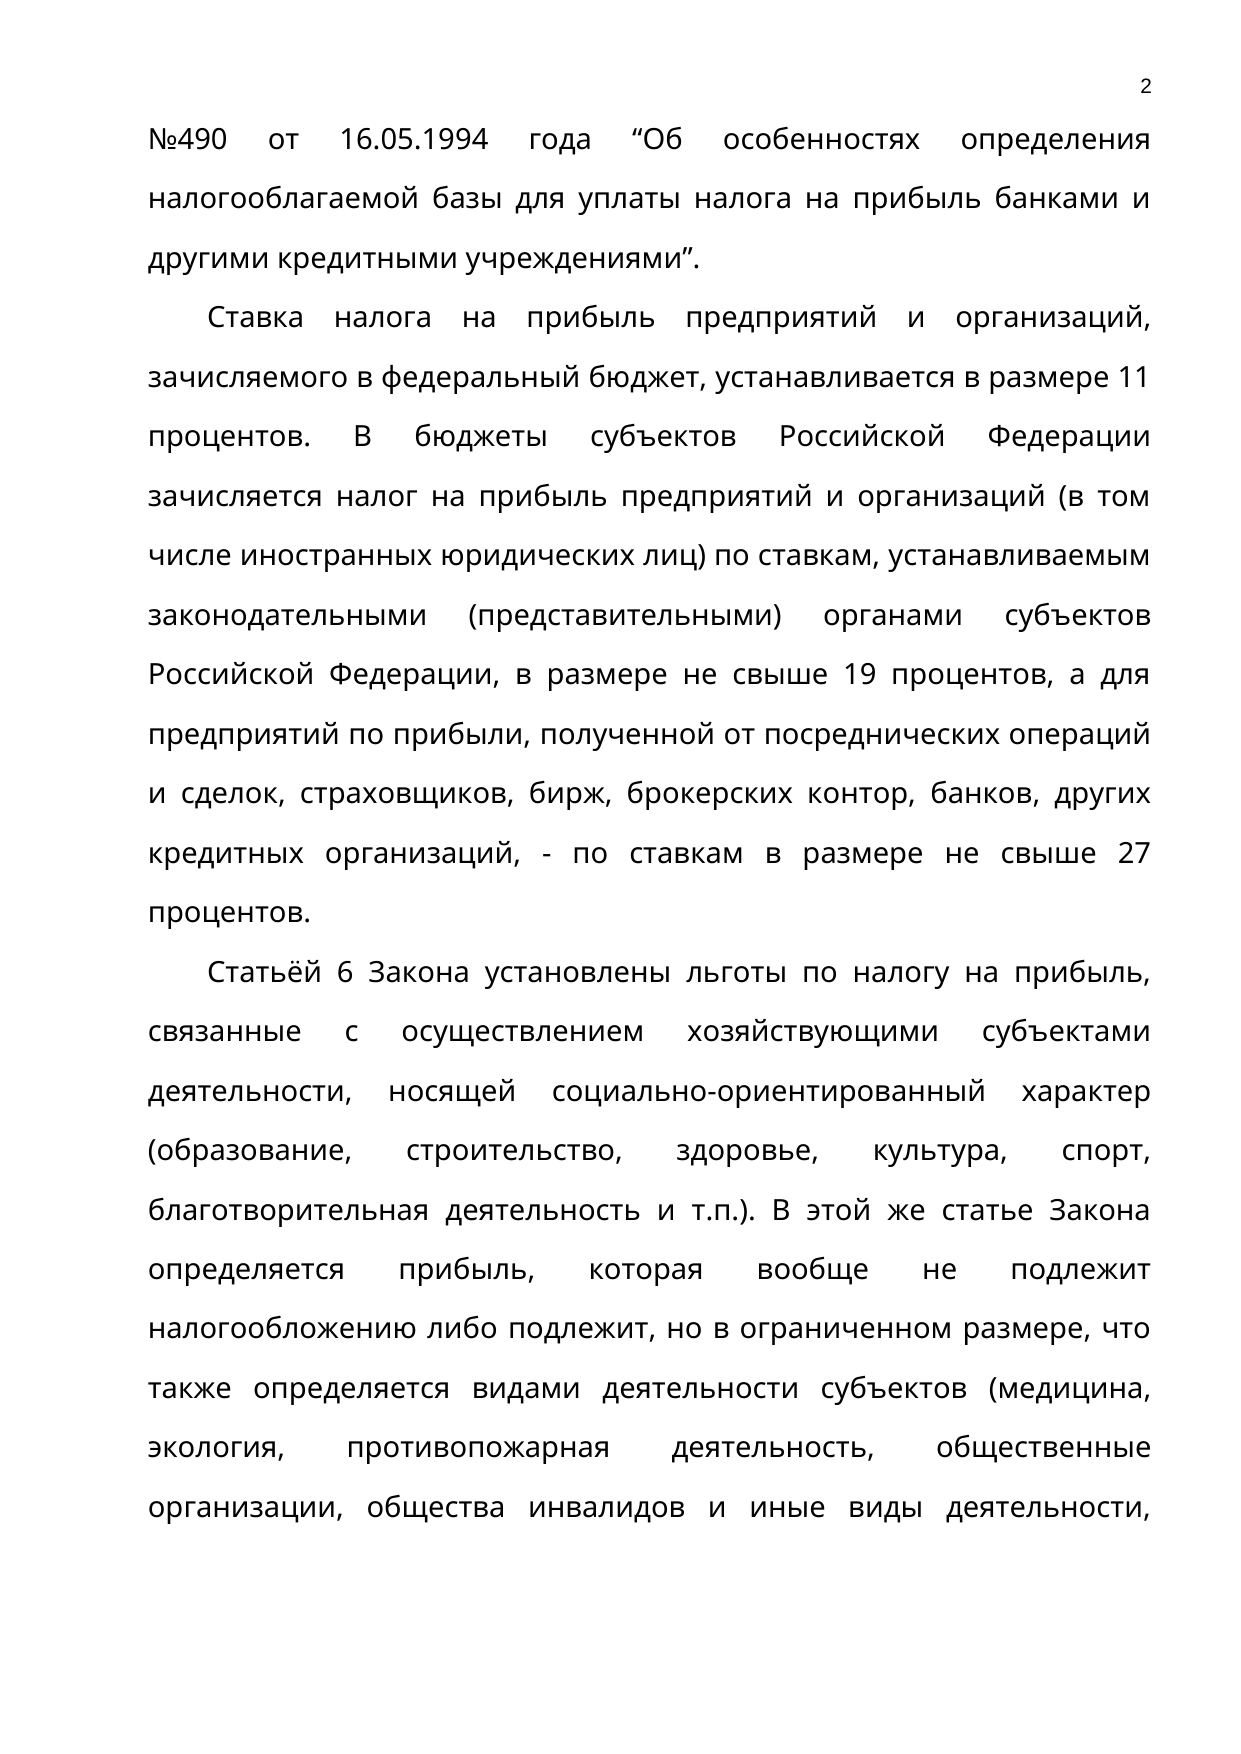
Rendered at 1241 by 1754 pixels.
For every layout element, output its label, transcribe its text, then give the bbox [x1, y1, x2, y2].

text Ставка налога на прибыль предприятий и организаций, зачисляемого в федеральный бюджет, устанавливается в размере 11 процентов. В бюджеты субъектов Российской Федерации зачисляется налог на прибыль предприятий и организаций (в том числе иностранных юридических лиц) по ставкам, устанавливаемым законодательными (представительными) органами субъектов Российской Федерации, в размере не свыше 19 процентов, а для предприятий по прибыли, полученной от посреднических операций и сделок, страховщиков, бирж, брокерских контор, банков, других кредитных организаций, - по ставкам в размере не свыше 27 процентов. [148, 297, 1152, 931]
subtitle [148, 951, 1152, 1526]
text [148, 118, 1152, 277]
